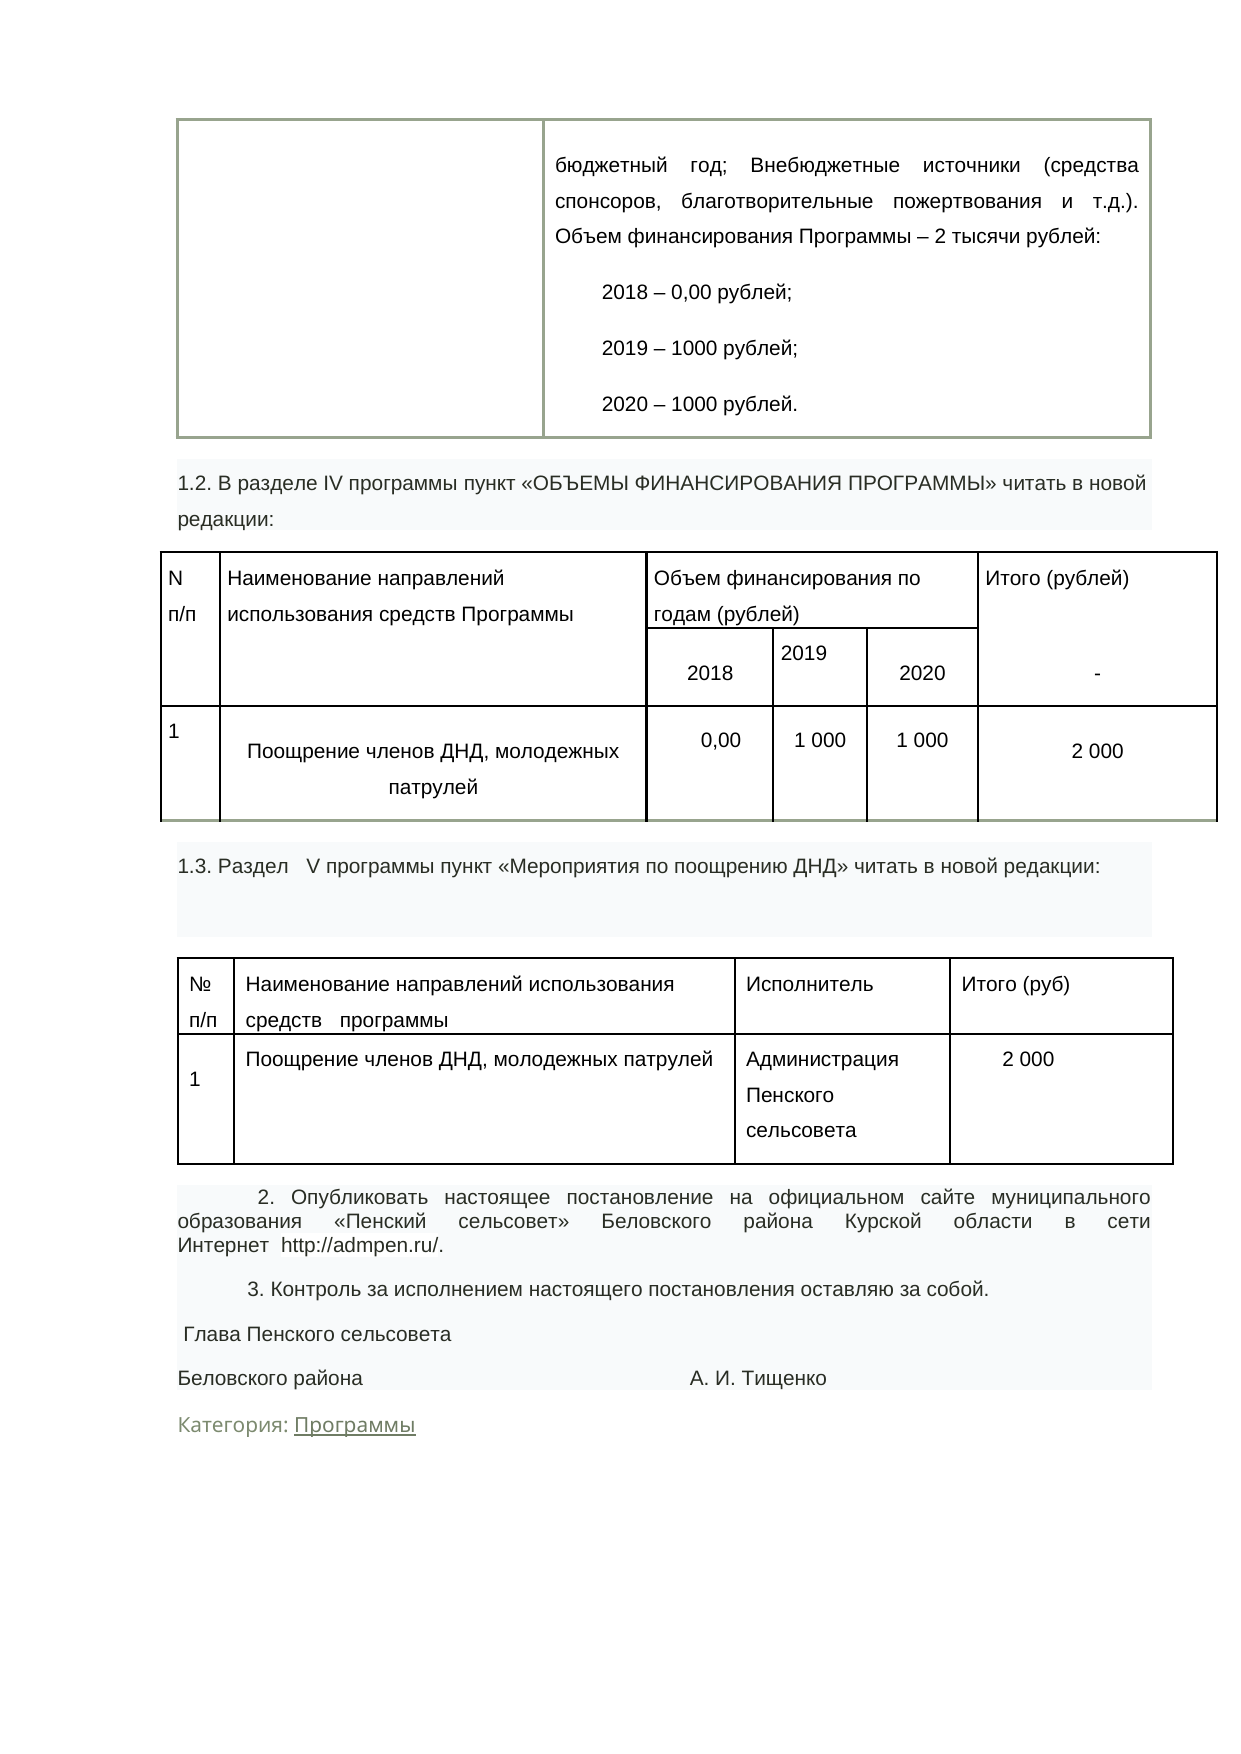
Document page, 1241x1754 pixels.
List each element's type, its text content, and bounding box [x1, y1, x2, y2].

table_cell 0,00 [669, 707, 772, 819]
table_cell 2 000 [979, 707, 1216, 819]
table_header № п/п [179, 959, 233, 1033]
text 1.2. В разделе IV программы пункт «ОБЪЕМЫ ФИНАНСИРОВАНИЯ ПРОГРАММЫ» читать в новой редакции: [177, 459, 1152, 530]
table_cell Поощрение членов ДНД, молодежных патрулей [221, 707, 645, 819]
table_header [545, 121, 1149, 436]
table_cell Администрация Пенского сельсовета [736, 1035, 949, 1163]
text Беловского района А. И. Тищенко [177, 1366, 1152, 1390]
text Глава Пенского сельсовета [177, 1322, 1152, 1346]
table_header Итого (рублей) [979, 553, 1216, 627]
table_cell Поощрение членов ДНД, молодежных патрулей [235, 1035, 734, 1163]
table_cell 1 [179, 1035, 233, 1163]
table_cell 1 000 [868, 707, 977, 819]
table_cell 2018 [648, 629, 772, 705]
table_cell [648, 707, 668, 819]
table_header Итого (руб) [951, 959, 1172, 1033]
table_header N п/п [162, 553, 219, 705]
text 1.3. Раздел V программы пункт «Мероприятия по поощрению ДНД» читать в новой редакции: [177, 842, 1152, 878]
table_header Наименование направлений использования средств Программы [221, 553, 645, 705]
text Категория: Программы [177, 1410, 1152, 1438]
table_cell 1 000 [774, 707, 866, 819]
text 3. Контроль за исполнением настоящего постановления оставляю за собой. [177, 1277, 1152, 1301]
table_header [179, 121, 542, 436]
table_header Наименование направлений использования средств программы [235, 959, 734, 1033]
text 2. Опубликовать настоящее постановление на официальном сайте муниципального образования «Пенский сельсовет» Беловского района Курской области в сети Интернет http://admpen.ru/. [177, 1185, 1152, 1257]
table_header Объем финансирования по годам (рублей) [648, 553, 977, 627]
table_cell 1 [162, 707, 219, 819]
table_cell 2020 [868, 629, 977, 705]
table_header Исполнитель [736, 959, 949, 1033]
table_cell 2 000 [951, 1035, 1172, 1163]
table_cell - [979, 627, 1216, 705]
table_cell 2019 [774, 629, 866, 705]
